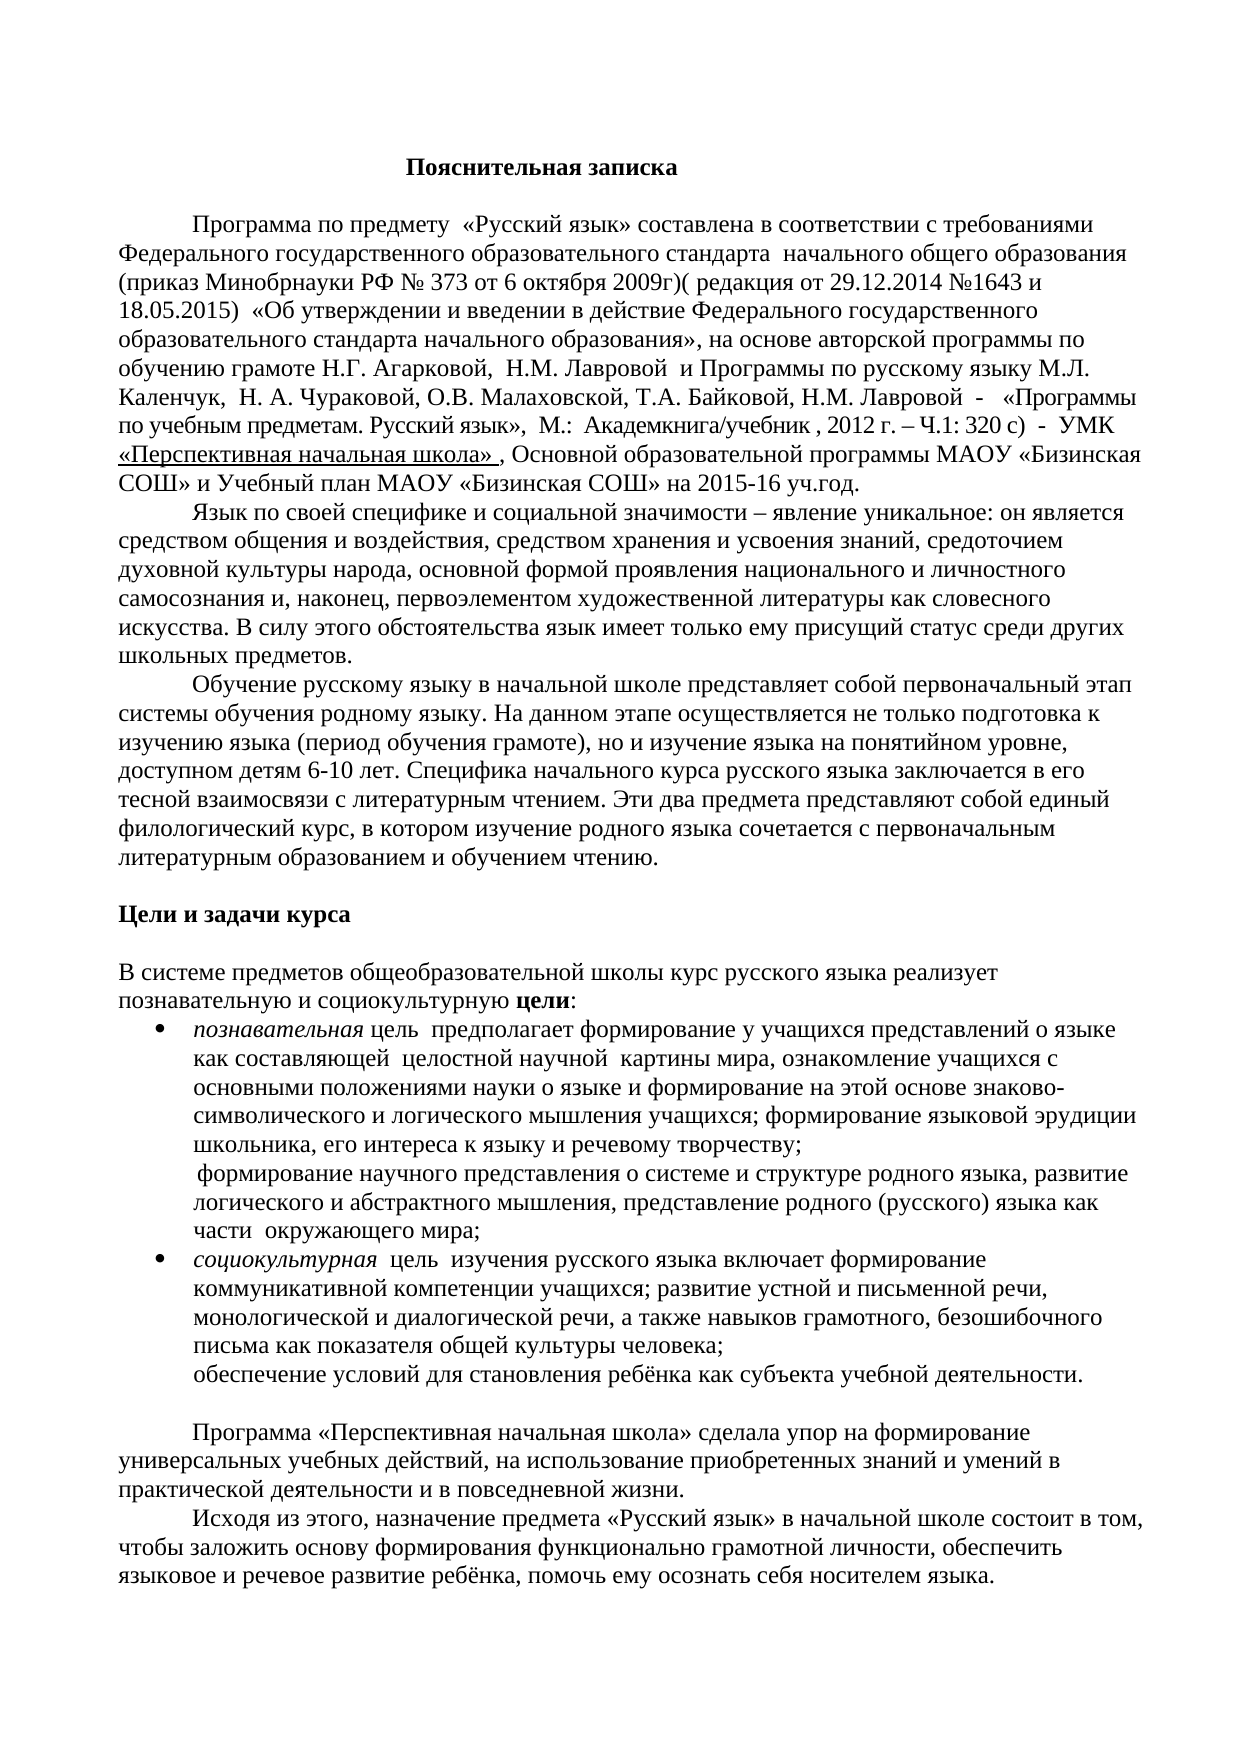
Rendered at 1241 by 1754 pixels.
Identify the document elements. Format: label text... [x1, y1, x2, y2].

list Программа по предмету «Русский язык» составлена в соответствии с требованиями Федерального государственного образовательного стандарта начального общего образования (приказ Минобрнауки РФ № 373 от 6 октября 2009г)( редакция от 29.12.2014 №1643 и 18.05.2015) «Об утверждении и введении в действие Федерального государственного образовательного стандарта начального образования», на основе авторской программы по обучению грамоте Н.Г. Агарковой, Н.М. Лавровой и Программы по русскому языку М.Л. Каленчук, Н. А. Чураковой, О.В. Малаховской, Т.А. Байковой, Н.М. Лавровой - «Программы по учебным предметам. Русский язык», М.: Академкнига/учебник , 2012 г. – Ч.1: 320 с) - УМК «Перспективная начальная школа» , Основной образовательной программы МАОУ «Бизинская СОШ» и Учебный план МАОУ «Бизинская СОШ» на 2015-16 уч.год. [118, 209, 1152, 497]
text Обучение русскому языку в начальной школе представляет собой первоначальный этап системы обучения родному языку. На данном этапе осуществляется не только подготовка к изучению языка (период обучения грамоте), но и изучение языка на понятийном уровне, доступном детям 6-10 лет. Специфика начального курса русского языка заключается в его тесной взаимосвязи с литературным чтением. Эти два предмета представляют собой единый филологический курс, в котором изучение родного языка сочетается с первоначальным литературным образованием и обучением чтению. [118, 669, 1152, 870]
text В системе предметов общеобразовательной школы курс русского языка реализует познавательную и социокультурную цели: [118, 957, 1152, 1014]
text Цели и задачи курса [118, 899, 1152, 928]
text Исходя из этого, назначение предмета «Русский язык» в начальной школе состоит в том, чтобы заложить основу формирования функционально грамотной личности, обеспечить языковое и речевое развитие ребёнка, помочь ему осознать себя носителем языка. [118, 1503, 1152, 1589]
text Программа «Перспективная начальная школа» сделала упор на формирование универсальных учебных действий, на использование приобретенных знаний и умений в практической деятельности и в повседневной жизни. [118, 1417, 1152, 1503]
list социокультурная цель изучения русского языка включает формирование коммуникативной компетенции учащихся; развитие устной и письменной речи, монологической и диалогической речи, а также навыков грамотного, безошибочного письма как показателя общей культуры человека; [156, 1244, 1152, 1359]
list познавательная цель предполагает формирование у учащихся представлений о языке как составляющей целостной научной картины мира, ознакомление учащихся с основными положениями науки о языке и формирование на этой основе знаково-символического и логического мышления учащихся; формирование языковой эрудиции школьника, его интереса к языку и речевому творчеству; [156, 1014, 1152, 1158]
text обеспечение условий для становления ребёнка как субъекта учебной деятельности. [193, 1359, 1152, 1388]
text Пояснительная записка [118, 152, 1152, 180]
text формирование научного представления о системе и структуре родного языка, развитие логического и абстрактного мышления, представление родного (русского) языка как части окружающего мира; [193, 1158, 1152, 1244]
text Язык по своей специфике и социальной значимости – явление уникальное: он является средством общения и воздействия, средством хранения и усвоения знаний, средоточием духовной культуры народа, основной формой проявления национального и личностного самосознания и, наконец, первоэлементом художественной литературы как словесного искусства. В силу этого обстоятельства язык имеет только ему присущий статус среди других школьных предметов. [118, 497, 1152, 669]
